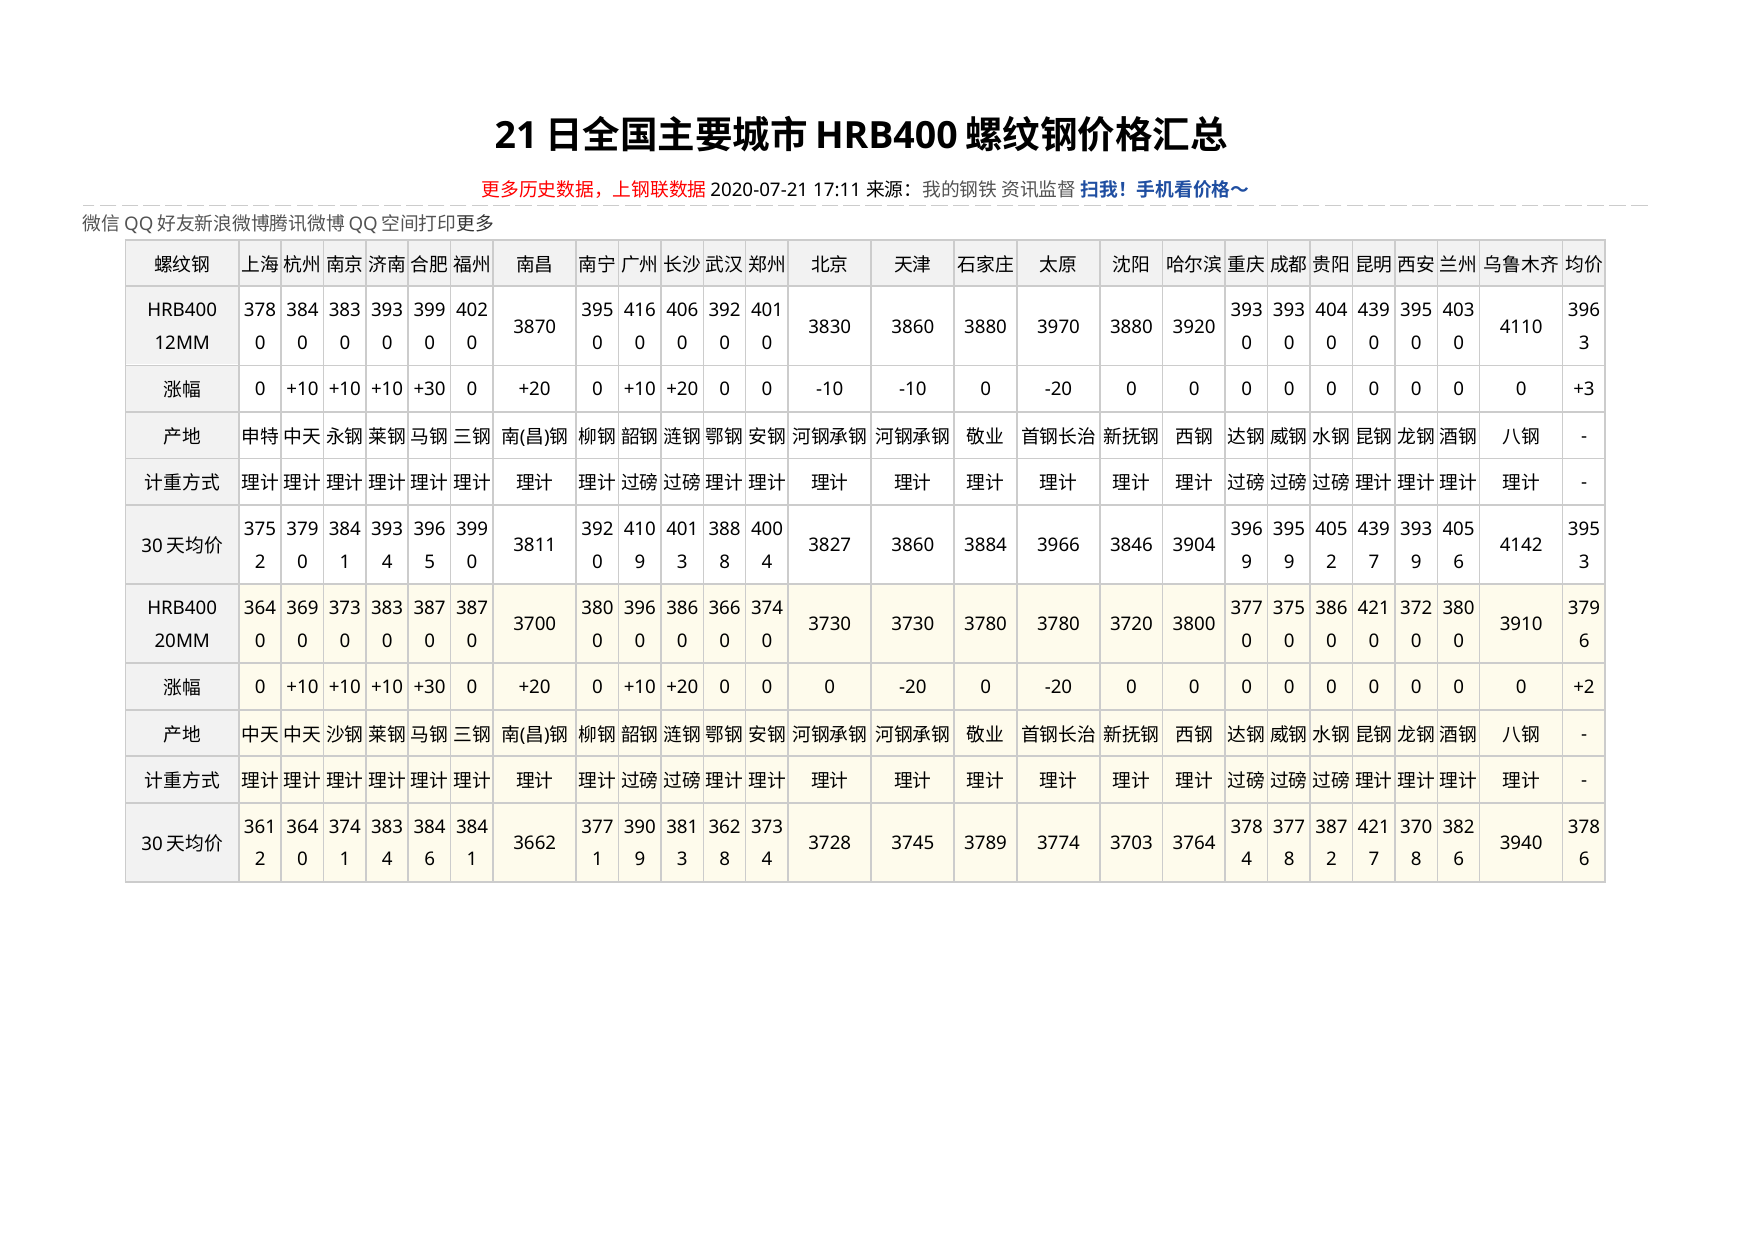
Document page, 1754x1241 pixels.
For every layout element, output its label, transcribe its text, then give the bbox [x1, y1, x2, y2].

table_cell 0 [1226, 366, 1267, 411]
table_cell 3830 [367, 585, 407, 662]
table_cell 3730 [324, 585, 365, 662]
table_cell 0 [577, 664, 618, 709]
table_cell 4109 [619, 506, 660, 583]
table_cell 首钢长治 [1018, 413, 1099, 458]
table_cell 柳钢 [577, 711, 618, 755]
table_cell 3796 [1563, 585, 1604, 662]
table_cell 30天均价 [126, 506, 238, 583]
table_cell 马钢 [409, 413, 450, 458]
table_cell -10 [872, 366, 953, 411]
table_cell 3830 [789, 287, 870, 364]
table_cell +20 [662, 366, 703, 411]
table_cell 3826 [1438, 804, 1479, 881]
table_cell 3830 [324, 287, 365, 364]
table_cell 理计 [1018, 459, 1099, 504]
table_cell 过磅 [662, 757, 703, 802]
table_cell 0 [240, 366, 280, 411]
table_cell 理计 [1396, 459, 1437, 504]
table_header 螺纹钢 [126, 241, 238, 285]
table_cell 三钢 [451, 413, 492, 458]
table_cell 过磅 [1268, 459, 1309, 504]
table_cell - [1563, 757, 1604, 802]
table_cell 新抚钢 [1101, 711, 1162, 755]
table_cell +20 [662, 664, 703, 709]
table_cell 3780 [955, 585, 1016, 662]
table_cell 3870 [494, 287, 575, 364]
table_cell 3662 [494, 804, 575, 881]
table_header 天津 [872, 241, 953, 285]
table_cell +10 [367, 664, 407, 709]
table_cell 理计 [451, 757, 492, 802]
table_cell +30 [409, 664, 450, 709]
table_cell 达钢 [1226, 711, 1267, 755]
table_cell 涟钢 [662, 413, 703, 458]
table_cell +3 [1563, 366, 1604, 411]
table_cell 河钢承钢 [789, 413, 870, 458]
table_cell 韶钢 [619, 711, 660, 755]
table_cell 3920 [1163, 287, 1224, 364]
table_cell 3690 [282, 585, 323, 662]
table_cell 3930 [367, 287, 407, 364]
table_cell 莱钢 [367, 711, 407, 755]
table_cell 理计 [1480, 757, 1562, 802]
table_header 广州 [619, 241, 660, 285]
table_cell 理计 [409, 757, 450, 802]
table_cell 安钢 [746, 413, 787, 458]
table_cell 3950 [1396, 287, 1437, 364]
table_cell 理计 [955, 757, 1016, 802]
table_cell 3841 [324, 506, 365, 583]
table_cell 4060 [662, 287, 703, 364]
table_cell -20 [1018, 366, 1099, 411]
table_cell 3841 [451, 804, 492, 881]
table_cell 3959 [1268, 506, 1309, 583]
table_cell 理计 [704, 459, 745, 504]
table_cell 八钢 [1480, 413, 1562, 458]
table_cell 3720 [1396, 585, 1437, 662]
table_cell 3920 [577, 506, 618, 583]
table_cell 过磅 [1311, 757, 1352, 802]
table_cell 0 [1163, 366, 1224, 411]
table_cell 理计 [367, 757, 407, 802]
table_header 乌鲁木齐 [1480, 241, 1562, 285]
table_cell 0 [1480, 366, 1562, 411]
table_cell 过磅 [1268, 757, 1309, 802]
table_cell 3771 [577, 804, 618, 881]
table_cell 3840 [282, 287, 323, 364]
table_cell +20 [494, 366, 575, 411]
table_cell 韶钢 [619, 413, 660, 458]
table_cell 3910 [1480, 585, 1562, 662]
table_cell 3780 [1018, 585, 1099, 662]
table_cell 3965 [409, 506, 450, 583]
table_cell 0 [704, 664, 745, 709]
table_cell 理计 [704, 757, 745, 802]
table_cell 3789 [955, 804, 1016, 881]
table_cell 0 [746, 366, 787, 411]
table_cell 3800 [1163, 585, 1224, 662]
table_cell 0 [955, 664, 1016, 709]
table_header 均价 [1563, 241, 1604, 285]
table_cell 鄂钢 [704, 711, 745, 755]
table_cell 30天均价 [126, 804, 238, 881]
table_cell 理计 [240, 459, 280, 504]
table_cell 3800 [577, 585, 618, 662]
table_cell 鄂钢 [704, 413, 745, 458]
table_cell 3990 [409, 287, 450, 364]
table_cell 理计 [240, 757, 280, 802]
table_cell 4010 [746, 287, 787, 364]
table_cell 理计 [1353, 459, 1394, 504]
table_header 郑州 [746, 241, 787, 285]
table_cell 理计 [1353, 757, 1394, 802]
table_cell 3969 [1226, 506, 1267, 583]
table_cell 昆钢 [1353, 413, 1394, 458]
table_cell 南(昌)钢 [494, 413, 575, 458]
table_cell 首钢长治 [1018, 711, 1099, 755]
table_cell 3612 [240, 804, 280, 881]
table_cell 水钢 [1311, 413, 1352, 458]
table_cell 4056 [1438, 506, 1479, 583]
table_cell 3860 [662, 585, 703, 662]
table_cell 3904 [1163, 506, 1224, 583]
table_cell 3880 [1101, 287, 1162, 364]
table_cell 3970 [1018, 287, 1099, 364]
table_cell 3950 [577, 287, 618, 364]
table_cell 4004 [746, 506, 787, 583]
table_cell 0 [1438, 664, 1479, 709]
table_cell 3790 [282, 506, 323, 583]
table_cell 3811 [494, 506, 575, 583]
table_cell - [1563, 413, 1604, 458]
table_cell 3939 [1396, 506, 1437, 583]
table_header 重庆 [1226, 241, 1267, 285]
table_cell 南(昌)钢 [494, 711, 575, 755]
table_cell 3827 [789, 506, 870, 583]
table_cell 0 [955, 366, 1016, 411]
table_header 长沙 [662, 241, 703, 285]
table_cell 3860 [872, 287, 953, 364]
table_cell +10 [619, 366, 660, 411]
table_cell 3720 [1101, 585, 1162, 662]
table_cell 中天 [282, 413, 323, 458]
table_cell 3730 [789, 585, 870, 662]
table_cell 理计 [577, 459, 618, 504]
table_cell 永钢 [324, 413, 365, 458]
table_header 武汉 [704, 241, 745, 285]
table_cell 4397 [1353, 506, 1394, 583]
table_cell 0 [746, 664, 787, 709]
table_cell 0 [1311, 366, 1352, 411]
table_cell 3764 [1163, 804, 1224, 881]
table_cell 0 [1438, 366, 1479, 411]
table_cell 3960 [619, 585, 660, 662]
table_cell 理计 [746, 459, 787, 504]
table_cell 3940 [1480, 804, 1562, 881]
table_header 沈阳 [1101, 241, 1162, 285]
table_cell 理计 [1480, 459, 1562, 504]
table_header 杭州 [282, 241, 323, 285]
table_cell +20 [494, 664, 575, 709]
table_cell 3860 [872, 506, 953, 583]
table_cell 3734 [746, 804, 787, 881]
table_cell 计重方式 [126, 757, 238, 802]
table_cell 3953 [1563, 506, 1604, 583]
table_cell 理计 [282, 459, 323, 504]
table_cell 0 [1396, 664, 1437, 709]
table_cell 安钢 [746, 711, 787, 755]
table_cell +30 [409, 366, 450, 411]
table_cell 4110 [1480, 287, 1562, 364]
table_cell 0 [1396, 366, 1437, 411]
table_cell 3786 [1563, 804, 1604, 881]
table_cell 理计 [367, 459, 407, 504]
table_cell 3741 [324, 804, 365, 881]
table_header 南昌 [494, 241, 575, 285]
text 微信QQ好友新浪微博腾讯微博QQ空间打印更多 [83, 206, 1648, 239]
table_cell 3846 [409, 804, 450, 881]
table_cell HRB400 12MM [126, 287, 238, 364]
table_cell 理计 [409, 459, 450, 504]
table_cell 理计 [1101, 757, 1162, 802]
table_cell 理计 [324, 459, 365, 504]
table_cell 理计 [789, 757, 870, 802]
table_cell 酒钢 [1438, 711, 1479, 755]
table_header 兰州 [1438, 241, 1479, 285]
table_cell +10 [324, 366, 365, 411]
table_cell 莱钢 [367, 413, 407, 458]
table_cell 威钢 [1268, 413, 1309, 458]
table_cell 龙钢 [1396, 413, 1437, 458]
table_cell 0 [1268, 366, 1309, 411]
table_cell 过磅 [662, 459, 703, 504]
table_header 福州 [451, 241, 492, 285]
table_cell 3700 [494, 585, 575, 662]
table_cell 3813 [662, 804, 703, 881]
table_cell 3770 [1226, 585, 1267, 662]
table_cell 0 [1226, 664, 1267, 709]
text 更多历史数据，上钢联数据2020-07-21 17:11 来源：我的钢铁 资讯监督 扫我！手机看价格～ [83, 172, 1648, 206]
table_cell 河钢承钢 [872, 711, 953, 755]
table_cell 理计 [955, 459, 1016, 504]
table_cell 理计 [1438, 757, 1479, 802]
table_cell 3870 [409, 585, 450, 662]
table_header 昆明 [1353, 241, 1394, 285]
table_cell 理计 [1438, 459, 1479, 504]
table_cell 过磅 [619, 757, 660, 802]
table_cell 3660 [704, 585, 745, 662]
table_cell 理计 [1163, 459, 1224, 504]
table_cell 3872 [1311, 804, 1352, 881]
table_cell 0 [789, 664, 870, 709]
table_cell 0 [1353, 366, 1394, 411]
table_cell 4217 [1353, 804, 1394, 881]
table_header 贵阳 [1311, 241, 1352, 285]
table_cell 3834 [367, 804, 407, 881]
table_cell +10 [282, 366, 323, 411]
table_header 成都 [1268, 241, 1309, 285]
table_cell 4040 [1311, 287, 1352, 364]
table_cell 申特 [240, 413, 280, 458]
table_cell 理计 [494, 757, 575, 802]
table_header 北京 [789, 241, 870, 285]
subtitle 21日全国主要城市HRB400螺纹钢价格汇总 [83, 99, 1648, 164]
table_cell 水钢 [1311, 711, 1352, 755]
table_cell 河钢承钢 [872, 413, 953, 458]
table_cell 4013 [662, 506, 703, 583]
table_cell 达钢 [1226, 413, 1267, 458]
table_header 西安 [1396, 241, 1437, 285]
table_cell 理计 [282, 757, 323, 802]
table_cell 过磅 [1226, 459, 1267, 504]
table_cell 0 [451, 664, 492, 709]
table_cell 3920 [704, 287, 745, 364]
table_cell 涨幅 [126, 664, 238, 709]
table_cell +10 [282, 664, 323, 709]
table_cell 中天 [240, 711, 280, 755]
table_cell 0 [240, 664, 280, 709]
table_cell 理计 [577, 757, 618, 802]
table_cell 0 [1268, 664, 1309, 709]
table_cell +10 [367, 366, 407, 411]
table_cell 理计 [1018, 757, 1099, 802]
table_cell 涟钢 [662, 711, 703, 755]
table_cell 中天 [282, 711, 323, 755]
table_cell 过磅 [1311, 459, 1352, 504]
table_cell 理计 [1396, 757, 1437, 802]
table_cell 0 [1480, 664, 1562, 709]
table_cell 3628 [704, 804, 745, 881]
table_cell +10 [324, 664, 365, 709]
table_cell 昆钢 [1353, 711, 1394, 755]
table_cell 3888 [704, 506, 745, 583]
table_cell 3990 [451, 506, 492, 583]
table_cell 3730 [872, 585, 953, 662]
table_header 南京 [324, 241, 365, 285]
table_cell 3966 [1018, 506, 1099, 583]
table_cell 产地 [126, 711, 238, 755]
table_cell 三钢 [451, 711, 492, 755]
table_cell 3930 [1268, 287, 1309, 364]
table_cell 3880 [955, 287, 1016, 364]
table_cell 4210 [1353, 585, 1394, 662]
table_header 南宁 [577, 241, 618, 285]
table_cell 3846 [1101, 506, 1162, 583]
table_header 合肥 [409, 241, 450, 285]
table_cell 3934 [367, 506, 407, 583]
table_cell 3884 [955, 506, 1016, 583]
table_cell 0 [1101, 366, 1162, 411]
table_cell 柳钢 [577, 413, 618, 458]
table_cell HRB400 20MM [126, 585, 238, 662]
table_cell 威钢 [1268, 711, 1309, 755]
table_cell 3703 [1101, 804, 1162, 881]
table_cell 理计 [494, 459, 575, 504]
table_cell +10 [619, 664, 660, 709]
table_cell 酒钢 [1438, 413, 1479, 458]
table_cell - [1563, 459, 1604, 504]
table_cell 3640 [240, 585, 280, 662]
table_cell 3860 [1311, 585, 1352, 662]
table_cell 涨幅 [126, 366, 238, 411]
table_cell 3784 [1226, 804, 1267, 881]
table_cell 西钢 [1163, 711, 1224, 755]
table_cell 理计 [872, 757, 953, 802]
table_cell 3774 [1018, 804, 1099, 881]
table_cell 4142 [1480, 506, 1562, 583]
table_cell 理计 [451, 459, 492, 504]
table_cell 3708 [1396, 804, 1437, 881]
table_cell 0 [577, 366, 618, 411]
table_cell 4160 [619, 287, 660, 364]
table_cell 过磅 [1226, 757, 1267, 802]
table_cell 沙钢 [324, 711, 365, 755]
table_cell 产地 [126, 413, 238, 458]
table_cell - [1563, 711, 1604, 755]
table_header 济南 [367, 241, 407, 285]
table_cell 3728 [789, 804, 870, 881]
table_cell 3745 [872, 804, 953, 881]
table_header 哈尔滨 [1163, 241, 1224, 285]
table_cell 3640 [282, 804, 323, 881]
table_cell 过磅 [619, 459, 660, 504]
table_cell 3963 [1563, 287, 1604, 364]
table_cell 0 [1101, 664, 1162, 709]
table_cell 4390 [1353, 287, 1394, 364]
table_cell 3778 [1268, 804, 1309, 881]
table_cell -10 [789, 366, 870, 411]
table_cell 新抚钢 [1101, 413, 1162, 458]
table_cell 西钢 [1163, 413, 1224, 458]
table_header 石家庄 [955, 241, 1016, 285]
table_cell 0 [451, 366, 492, 411]
table_cell 理计 [324, 757, 365, 802]
table_cell 计重方式 [126, 459, 238, 504]
table_cell 马钢 [409, 711, 450, 755]
table_cell 敬业 [955, 413, 1016, 458]
table_cell 0 [1311, 664, 1352, 709]
table_cell 敬业 [955, 711, 1016, 755]
table_cell 0 [1353, 664, 1394, 709]
table_header 上海 [240, 241, 280, 285]
table_cell 3780 [240, 287, 280, 364]
table_cell 八钢 [1480, 711, 1562, 755]
table_cell -20 [872, 664, 953, 709]
table_cell 理计 [1163, 757, 1224, 802]
table_cell 0 [1163, 664, 1224, 709]
table_cell 4052 [1311, 506, 1352, 583]
table_cell -20 [1018, 664, 1099, 709]
table_cell 河钢承钢 [789, 711, 870, 755]
table_cell 3909 [619, 804, 660, 881]
table_cell +2 [1563, 664, 1604, 709]
table_cell 3752 [240, 506, 280, 583]
table_cell 3750 [1268, 585, 1309, 662]
table_cell 3800 [1438, 585, 1479, 662]
table_cell 理计 [1101, 459, 1162, 504]
table_cell 4030 [1438, 287, 1479, 364]
table_cell 3740 [746, 585, 787, 662]
table_cell 理计 [789, 459, 870, 504]
table_header 太原 [1018, 241, 1099, 285]
table_cell 0 [704, 366, 745, 411]
table_cell 4020 [451, 287, 492, 364]
table_cell 3870 [451, 585, 492, 662]
table_cell 龙钢 [1396, 711, 1437, 755]
table_cell 理计 [872, 459, 953, 504]
table_cell 理计 [746, 757, 787, 802]
table_cell 3930 [1226, 287, 1267, 364]
